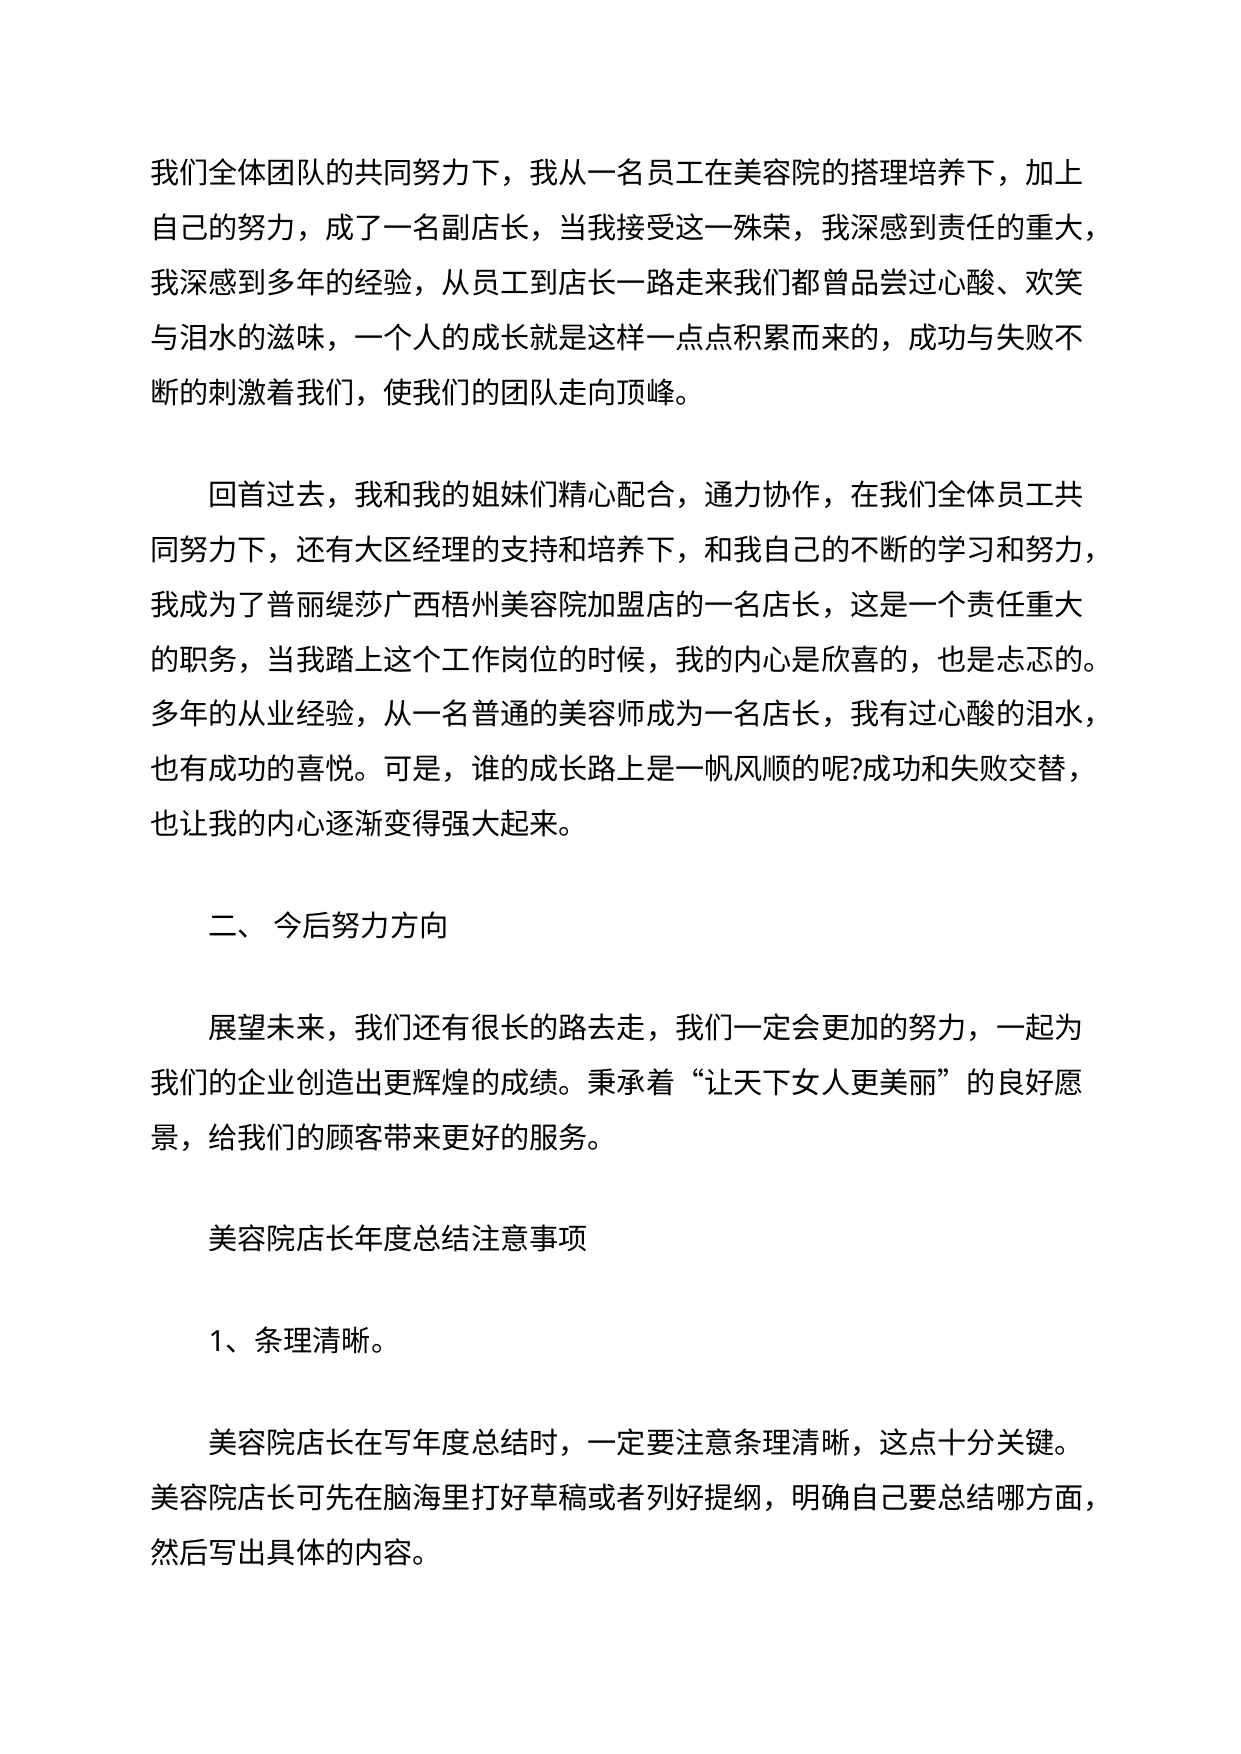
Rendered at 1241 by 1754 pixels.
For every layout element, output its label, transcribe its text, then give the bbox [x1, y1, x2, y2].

text 美容院店长年度总结注意事项 [150, 1216, 1090, 1258]
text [150, 150, 1090, 412]
text 回首过去，我和我的姐妹们精心配合，通力协作，在我们全体员工共同努力下，还有大区经理的支持和培养下，和我自己的不断的学习和努力，我成为了普丽缇莎广西梧州美容院加盟店的一名店长，这是一个责任重大的职务，当我踏上这个工作岗位的时候，我的内心是欣喜的，也是忐忑的。多年的从业经验，从一名普通的美容师成为一名店长，我有过心酸的泪水，也有成功的喜悦。可是，谁的成长路上是一帆风顺的呢?成功和失败交替，也让我的内心逐渐变得强大起来。 [150, 471, 1090, 843]
text 展望未来，我们还有很长的路去走，我们一定会更加的努力，一起为我们的企业创造出更辉煌的成绩。秉承着“让天下女人更美丽”的良好愿景，给我们的顾客带来更好的服务。 [150, 1004, 1090, 1156]
text 美容院店长在写年度总结时，一定要注意条理清晰，这点十分关键。美容院店长可先在脑海里打好草稿或者列好提纲，明确自己要总结哪方面，然后写出具体的内容。 [150, 1420, 1090, 1572]
text 二、 今后努力方向 [150, 903, 1090, 945]
text 1、条理清晰。 [150, 1318, 1090, 1360]
